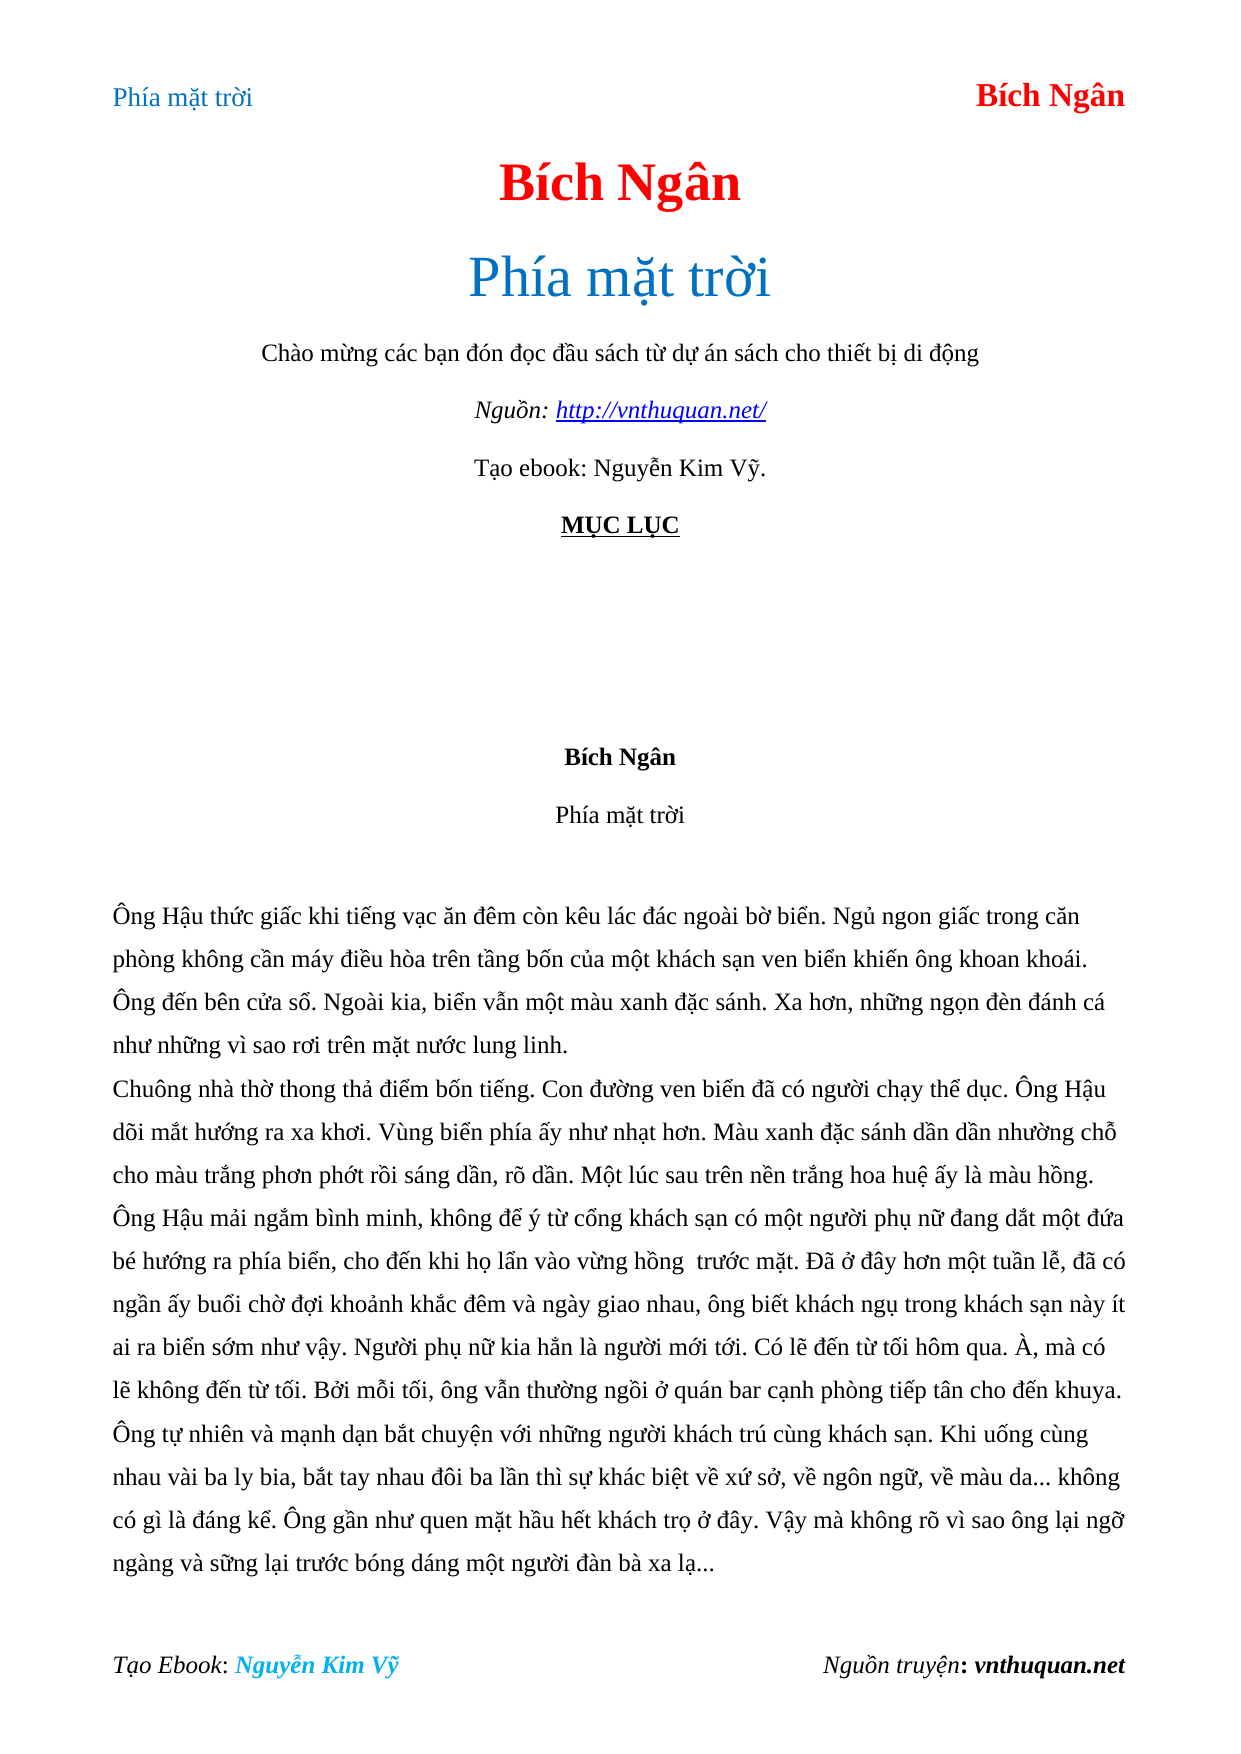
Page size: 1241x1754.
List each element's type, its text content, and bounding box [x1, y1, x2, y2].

text Bích Ngân [112, 150, 1128, 212]
text Chào mừng các bạn đón đọc đầu sách từ dự án sách cho thiết bị di động Nguồn: http://vnthuquan.net/ Tạo ebook: Nguyễn Kim Vỹ. [112, 338, 1128, 481]
text Bích Ngân [112, 742, 1128, 771]
text Phía mặt trời [112, 800, 1128, 829]
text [112, 858, 1128, 1577]
text MỤC LỤC [112, 511, 1128, 539]
text Phía mặt trời [112, 241, 1128, 308]
